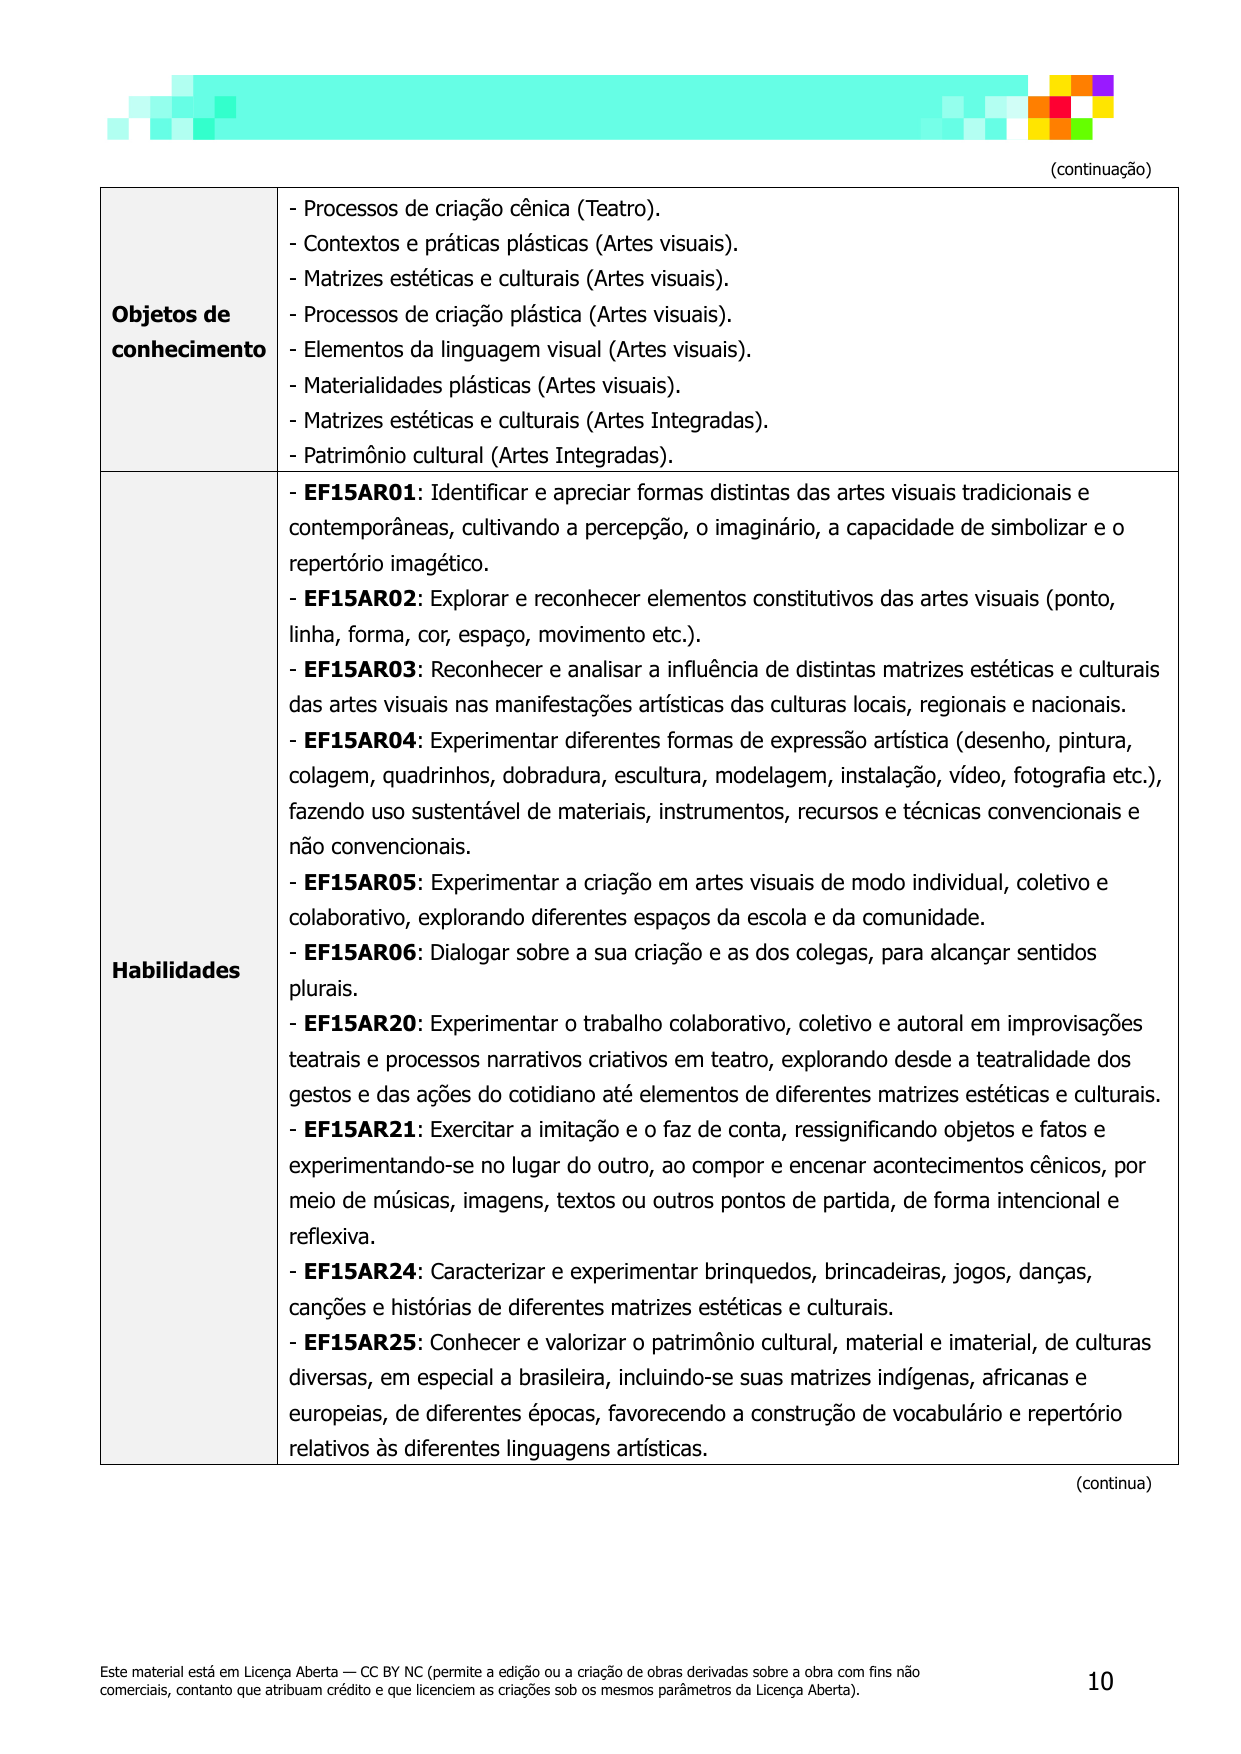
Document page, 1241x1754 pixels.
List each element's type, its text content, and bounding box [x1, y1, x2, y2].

picture [88, 75, 1114, 151]
table_cell - EF15AR01: Identificar e apreciar formas distintas das artes visuais tradicionais e contemporâneas, cultivando a percepção, o imaginário, a capacidade de simbolizar e o repertório imagético. - EF15AR02: Explorar e reconhecer elementos constitutivos das artes visuais (ponto, linha, forma, cor, espaço, movimento etc.). - EF15AR03: Reconhecer e analisar a influência de distintas matrizes estéticas e culturais das artes visuais nas manifestações artísticas das culturas locais, regionais e nacionais. - EF15AR04: Experimentar diferentes formas de expressão artística (desenho, pintura, colagem, quadrinhos, dobradura, escultura, modelagem, instalação, vídeo, fotografia etc.), fazendo uso sustentável de materiais, instrumentos, recursos e técnicas convencionais e não convencionais. - EF15AR05: Experimentar a criação em artes visuais de modo individual, coletivo e colaborativo, explorando diferentes espaços da escola e da comunidade. - EF15AR06: Dialogar sobre a sua criação e as dos colegas, para alcançar sentidos plurais. - EF15AR20: Experimentar o trabalho colaborativo, coletivo e autoral em improvisações teatrais e processos narrativos criativos em teatro, explorando desde a teatralidade dos gestos e das ações do cotidiano até elementos de diferentes matrizes estéticas e culturais. - EF15AR21: Exercitar a imitação e o faz de conta, ressignificando objetos e fatos e experimentando-se no lugar do outro, ao compor e encenar acontecimentos cênicos, por meio de músicas, imagens, textos ou outros pontos de partida, de forma intencional e reflexiva. - EF15AR24: Caracterizar e experimentar brinquedos, brincadeiras, jogos, danças, canções e histórias de diferentes matrizes estéticas e culturais. - EF15AR25: Conhecer e valorizar o patrimônio cultural, material e imaterial, de culturas diversas, em especial a brasileira, incluindo-se suas matrizes indígenas, africanas e europeias, de diferentes épocas, favorecendo a construção de vocabulário e repertório relativos às diferentes linguagens artísticas. [278, 472, 1178, 1464]
table_cell Habilidades [101, 472, 277, 1464]
text (continua) [89, 1471, 1152, 1494]
table_header - Processos de criação cênica (Teatro). - Contextos e práticas plásticas (Artes visuais). - Matrizes estéticas e culturais (Artes visuais). - Processos de criação plástica (Artes visuais). - Elementos da linguagem visual (Artes visuais). - Materialidades plásticas (Artes visuais). - Matrizes estéticas e culturais (Artes Integradas). - Patrimônio cultural (Artes Integradas). [278, 188, 1178, 471]
text (continuação) [89, 157, 1152, 181]
table_header Objetos de conhecimento [101, 188, 277, 471]
